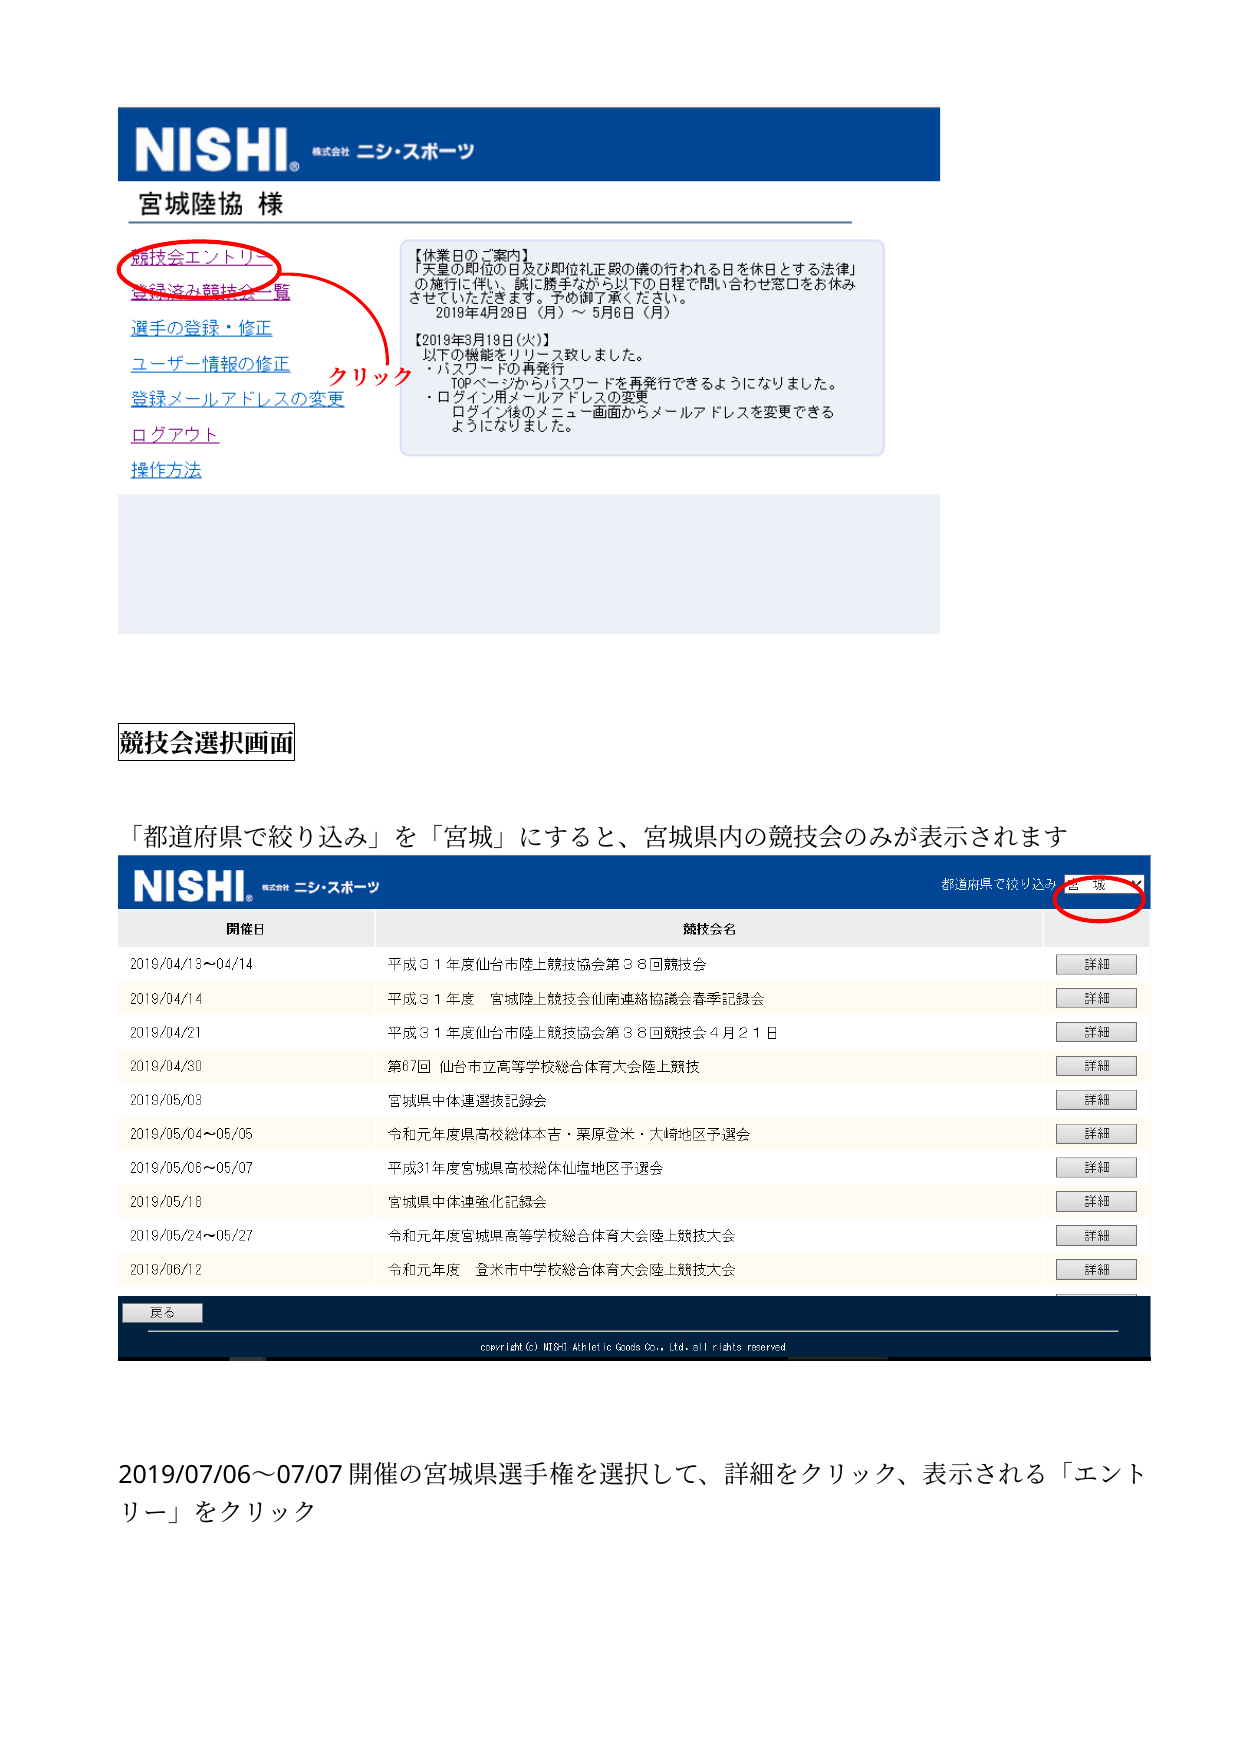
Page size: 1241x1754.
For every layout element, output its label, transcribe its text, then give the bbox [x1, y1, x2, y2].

picture [118, 104, 940, 634]
text 2019/07/06～07/07開催の宮城県選手権を選択して、詳細をクリック、表示される「エントリー」をクリック [118, 1454, 1152, 1529]
picture [121, 244, 277, 295]
text 競技会選択画面 [118, 704, 1152, 779]
text 「都道府県で絞り込み」を「宮城」にすると、宮城県内の競技会のみが表示されます [118, 817, 1152, 854]
picture [118, 854, 1151, 1361]
